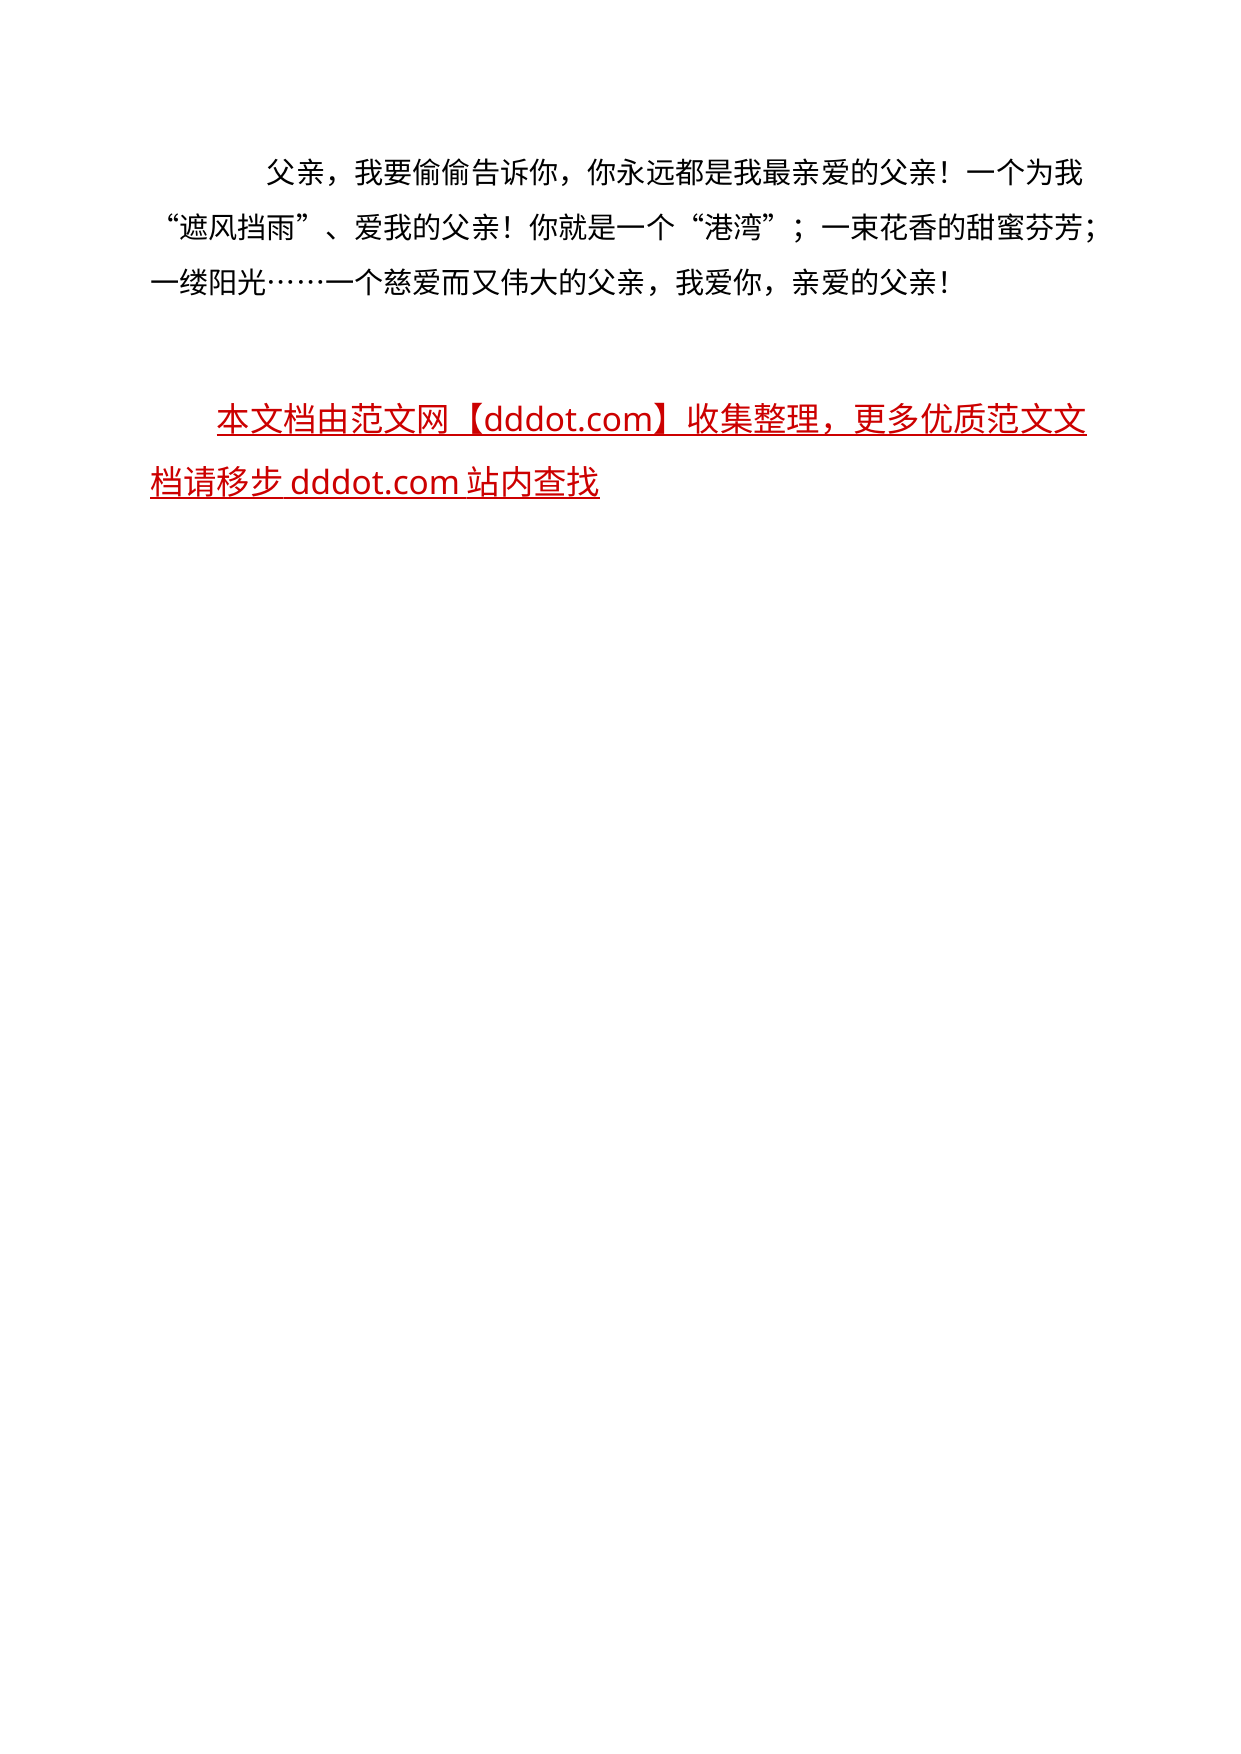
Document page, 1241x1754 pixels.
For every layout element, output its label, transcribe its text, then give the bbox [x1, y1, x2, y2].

text 本文档由范文网【dddot.com】收集整理，更多优质范文文档请移步dddot.com站内查找 [150, 393, 1090, 504]
text 父亲，我要偷偷告诉你，你永远都是我最亲爱的父亲！一个为我“遮风挡雨”、爱我的父亲！你就是一个“港湾”；一束花香的甜蜜芬芳；一缕阳光……一个慈爱而又伟大的父亲，我爱你，亲爱的父亲！ [150, 150, 1090, 302]
